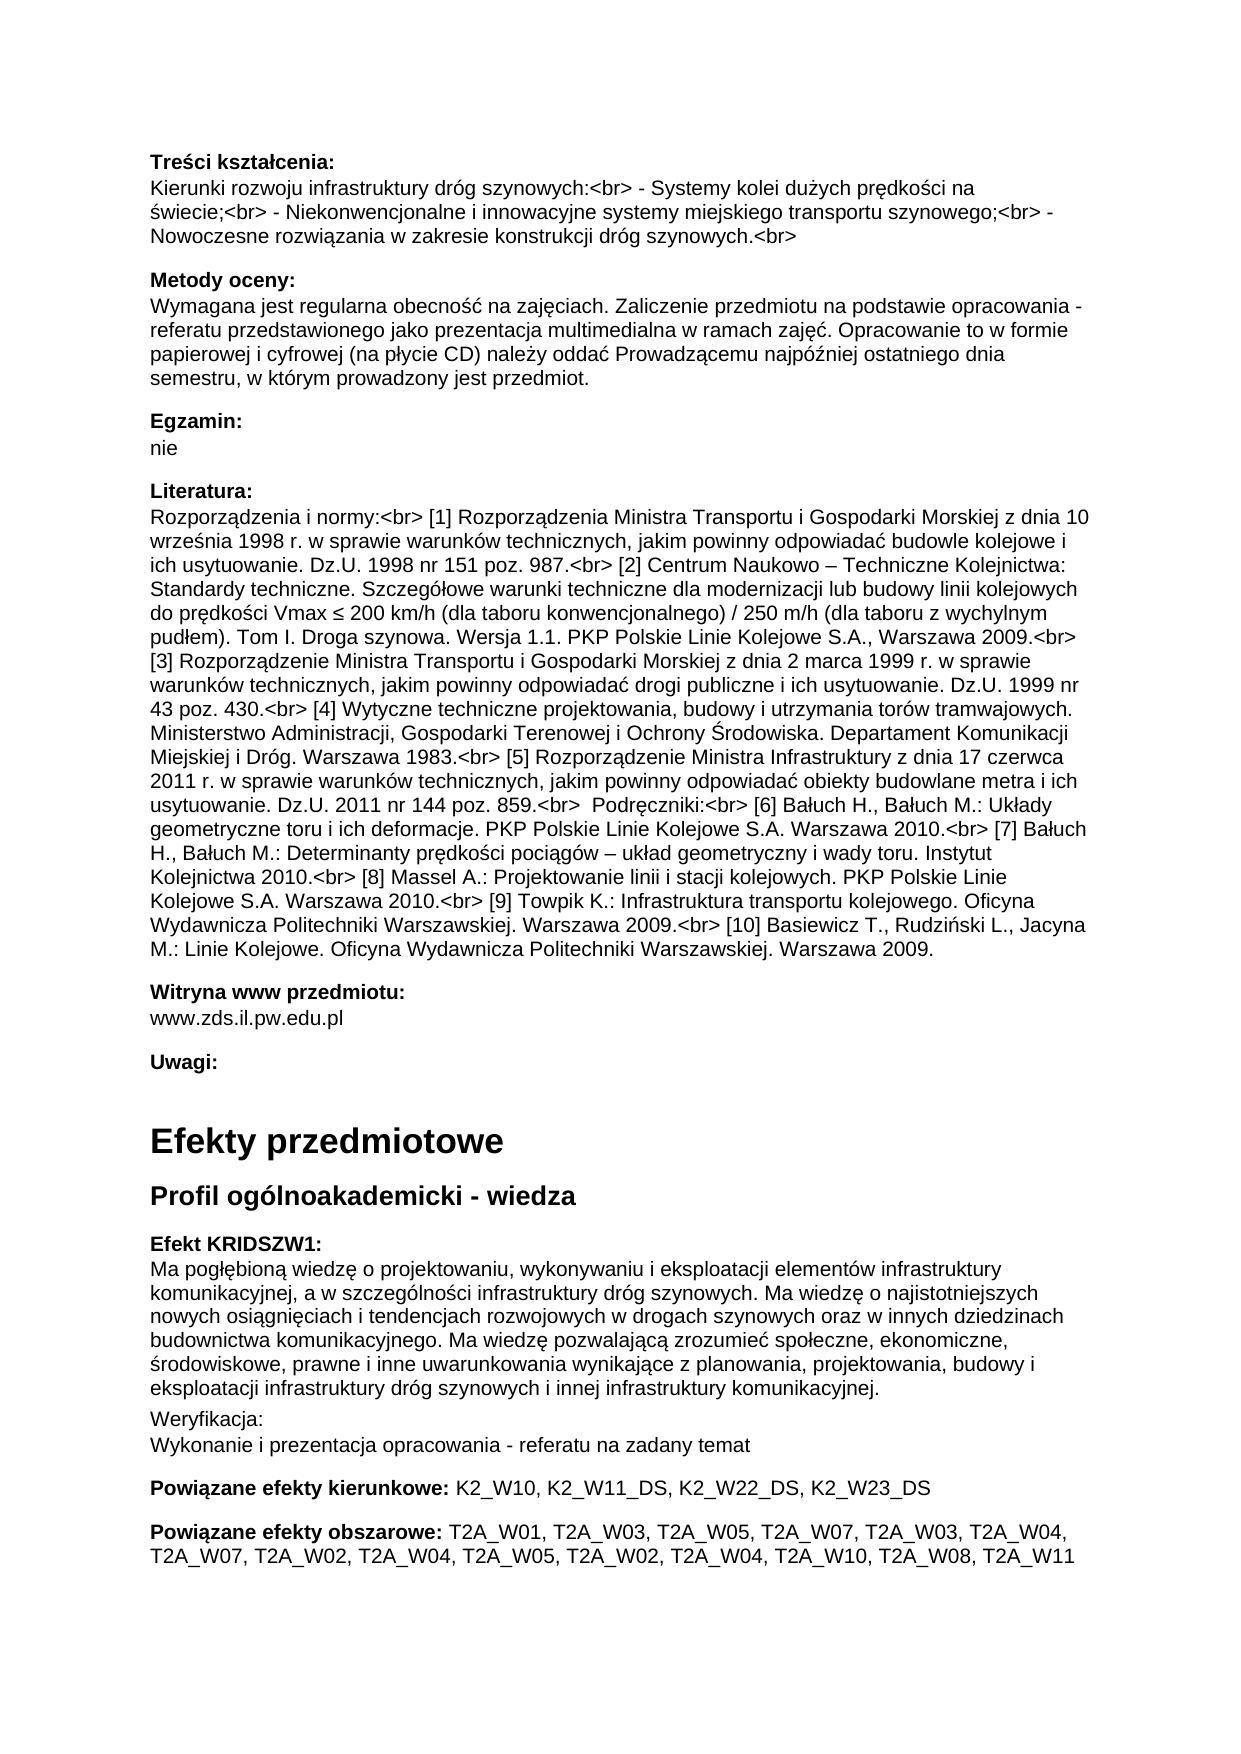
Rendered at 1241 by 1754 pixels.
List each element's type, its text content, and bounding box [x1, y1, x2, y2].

text Ma pogłębioną wiedzę o projektowaniu, wykonywaniu i eksploatacji elementów infrastruktury komunikacyjnej, a w szczególności infrastruktury dróg szynowych. Ma wiedzę o najistotniejszych nowych osiągnięciach i tendencjach rozwojowych w drogach szynowych oraz w innych dziedzinach budownictwa komunikacyjnego. Ma wiedzę pozwalającą zrozumieć społeczne, ekonomiczne, środowiskowe, prawne i inne uwarunkowania wynikające z planowania, projektowania, budowy i eksploatacji infrastruktury dróg szynowych i innej infrastruktury komunikacyjnej. [150, 1256, 1090, 1400]
text Metody oceny: [150, 268, 1090, 292]
text Wymagana jest regularna obecność na zajęciach. Zaliczenie przedmiotu na podstawie opracowania - referatu przedstawionego jako prezentacja multimedialna w ramach zajęć. Opracowanie to w formie papierowej i cyfrowej (na płycie CD) należy oddać Prowadzącemu najpóźniej ostatniego dnia semestru, w którym prowadzony jest przedmiot. [150, 294, 1090, 389]
text Efekt KRIDSZW1: [150, 1231, 1090, 1255]
text Witryna www przedmiotu: [150, 980, 1090, 1004]
text Literatura: [150, 479, 1090, 503]
text Wykonanie i prezentacja opracowania - referatu na zadany temat [150, 1432, 1090, 1456]
subtitle Efekty przedmiotowe [150, 1120, 1090, 1161]
text Powiązane efekty kierunkowe: K2_W10, K2_W11_DS, K2_W22_DS, K2_W23_DS [150, 1476, 1090, 1500]
text www.zds.il.pw.edu.pl [150, 1006, 1090, 1030]
text Powiązane efekty obszarowe: T2A_W01, T2A_W03, T2A_W05, T2A_W07, T2A_W03, T2A_W04, T2A_W07, T2A_W02, T2A_W04, T2A_W05, T2A_W02, T2A_W04, T2A_W10, T2A_W08, T2A_W11 [150, 1520, 1090, 1568]
text Uwagi: [150, 1050, 1090, 1074]
subtitle Profil ogólnoakademicki - wiedza [150, 1180, 1090, 1212]
text nie [150, 435, 1090, 459]
text Weryfikacja: [150, 1406, 1090, 1430]
text Kierunki rozwoju infrastruktury dróg szynowych:<br> - Systemy kolei dużych prędkości na świecie;<br> - Niekonwencjonalne i innowacyjne systemy miejskiego transportu szynowego;<br> - Nowoczesne rozwiązania w zakresie konstrukcji dróg szynowych.<br> [150, 176, 1090, 248]
text Egzamin: [150, 409, 1090, 433]
text Rozporządzenia i normy:<br> [1] Rozporządzenia Ministra Transportu i Gospodarki Morskiej z dnia 10 września 1998 r. w sprawie warunków technicznych, jakim powinny odpowiadać budowle kolejowe i ich usytuowanie. Dz.U. 1998 nr 151 poz. 987.<br> [2] Centrum Naukowo – Techniczne Kolejnictwa: Standardy techniczne. Szczegółowe warunki techniczne dla modernizacji lub budowy linii kolejowych do prędkości Vmax ≤ 200 km/h (dla taboru konwencjonalnego) / 250 m/h (dla taboru z wychylnym pudłem). Tom I. Droga szynowa. Wersja 1.1. PKP Polskie Linie Kolejowe S.A., Warszawa 2009.<br> [3] Rozporządzenie Ministra Transportu i Gospodarki Morskiej z dnia 2 marca 1999 r. w sprawie warunków technicznych, jakim powinny odpowiadać drogi publiczne i ich usytuowanie. Dz.U. 1999 nr 43 poz. 430.<br> [4] Wytyczne techniczne projektowania, budowy i utrzymania torów tramwajowych. Ministerstwo Administracji, Gospodarki Terenowej i Ochrony Środowiska. Departament Komunikacji Miejskiej i Dróg. Warszawa 1983.<br> [5] Rozporządzenie Ministra Infrastruktury z dnia 17 czerwca 2011 r. w sprawie warunków technicznych, jakim powinny odpowiadać obiekty budowlane metra i ich usytuowanie. Dz.U. 2011 nr 144 poz. 859.<br> Podręczniki:<br> [6] Bałuch H., Bałuch M.: Układy geometryczne toru i ich deformacje. PKP Polskie Linie Kolejowe S.A. Warszawa 2010.<br> [7] Bałuch H., Bałuch M.: Determinanty prędkości pociągów – układ geometryczny i wady toru. Instytut Kolejnictwa 2010.<br> [8] Massel A.: Projektowanie linii i stacji kolejowych. PKP Polskie Linie Kolejowe S.A. Warszawa 2010.<br> [9] Towpik K.: Infrastruktura transportu kolejowego. Oficyna Wydawnicza Politechniki Warszawskiej. Warszawa 2009.<br> [10] Basiewicz T., Rudziński L., Jacyna M.: Linie Kolejowe. Oficyna Wydawnicza Politechniki Warszawskiej. Warszawa 2009. [150, 505, 1090, 960]
text Treści kształcenia: [150, 150, 1090, 174]
